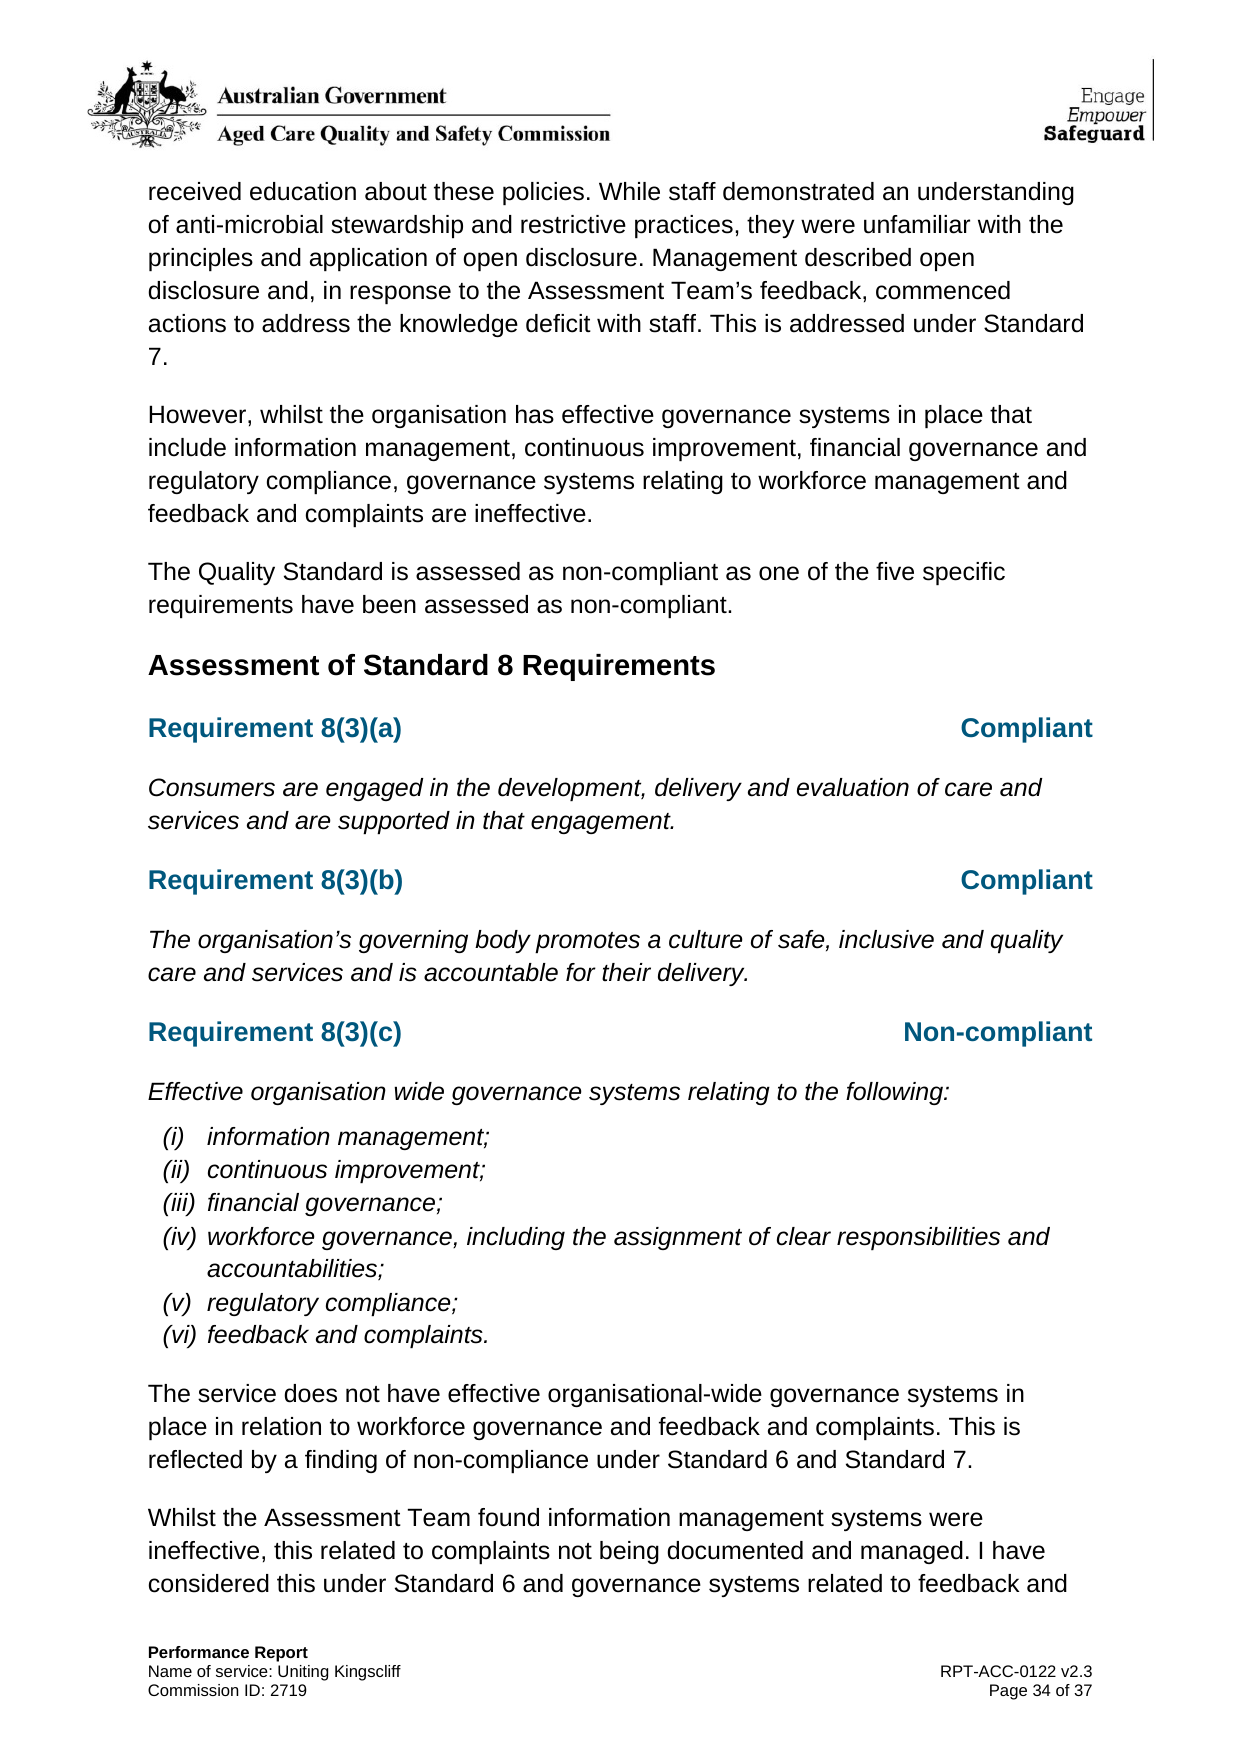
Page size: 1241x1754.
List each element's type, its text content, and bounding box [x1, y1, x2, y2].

list feedback and complaints. [162, 1321, 1092, 1349]
subtitle Assessment of Standard 8 Requirements [148, 648, 1092, 682]
subtitle Requirement 8(3)(b) Compliant [148, 864, 1092, 895]
text Consumers are engaged in the development, delivery and evaluation of care and services and are supported in that engagement. [148, 773, 1092, 835]
list regulatory compliance; [162, 1287, 1092, 1316]
text The service does not have effective organisational-wide governance systems in place in relation to workforce governance and feedback and complaints. This is reflected by a finding of non-compliance under Standard 6 and Standard 7. [148, 1378, 1092, 1473]
picture [1, 0, 1241, 169]
list workforce governance, including the assignment of clear responsibilities and accountabilities; [162, 1221, 1092, 1283]
text The organisation’s governing body promotes a culture of safe, inclusive and quality care and services and is accountable for their delivery. [148, 925, 1092, 987]
list financial governance; [162, 1188, 1092, 1217]
subtitle Requirement 8(3)(a) Compliant [148, 712, 1092, 743]
list continuous improvement; [162, 1155, 1092, 1184]
list information management; [162, 1122, 1092, 1151]
text The Quality Standard is assessed as non-compliant as one of the five specific requirements have been assessed as non-compliant. [148, 557, 1092, 619]
text However, whilst the organisation has effective governance systems in place that include information management, continuous improvement, financial governance and regulatory compliance, governance systems relating to workforce management and feedback and complaints are ineffective. [148, 400, 1092, 528]
text Effective organisation wide governance systems relating to the following: [148, 1077, 1092, 1106]
subtitle Requirement 8(3)(c) Non-compliant [148, 1016, 1092, 1047]
